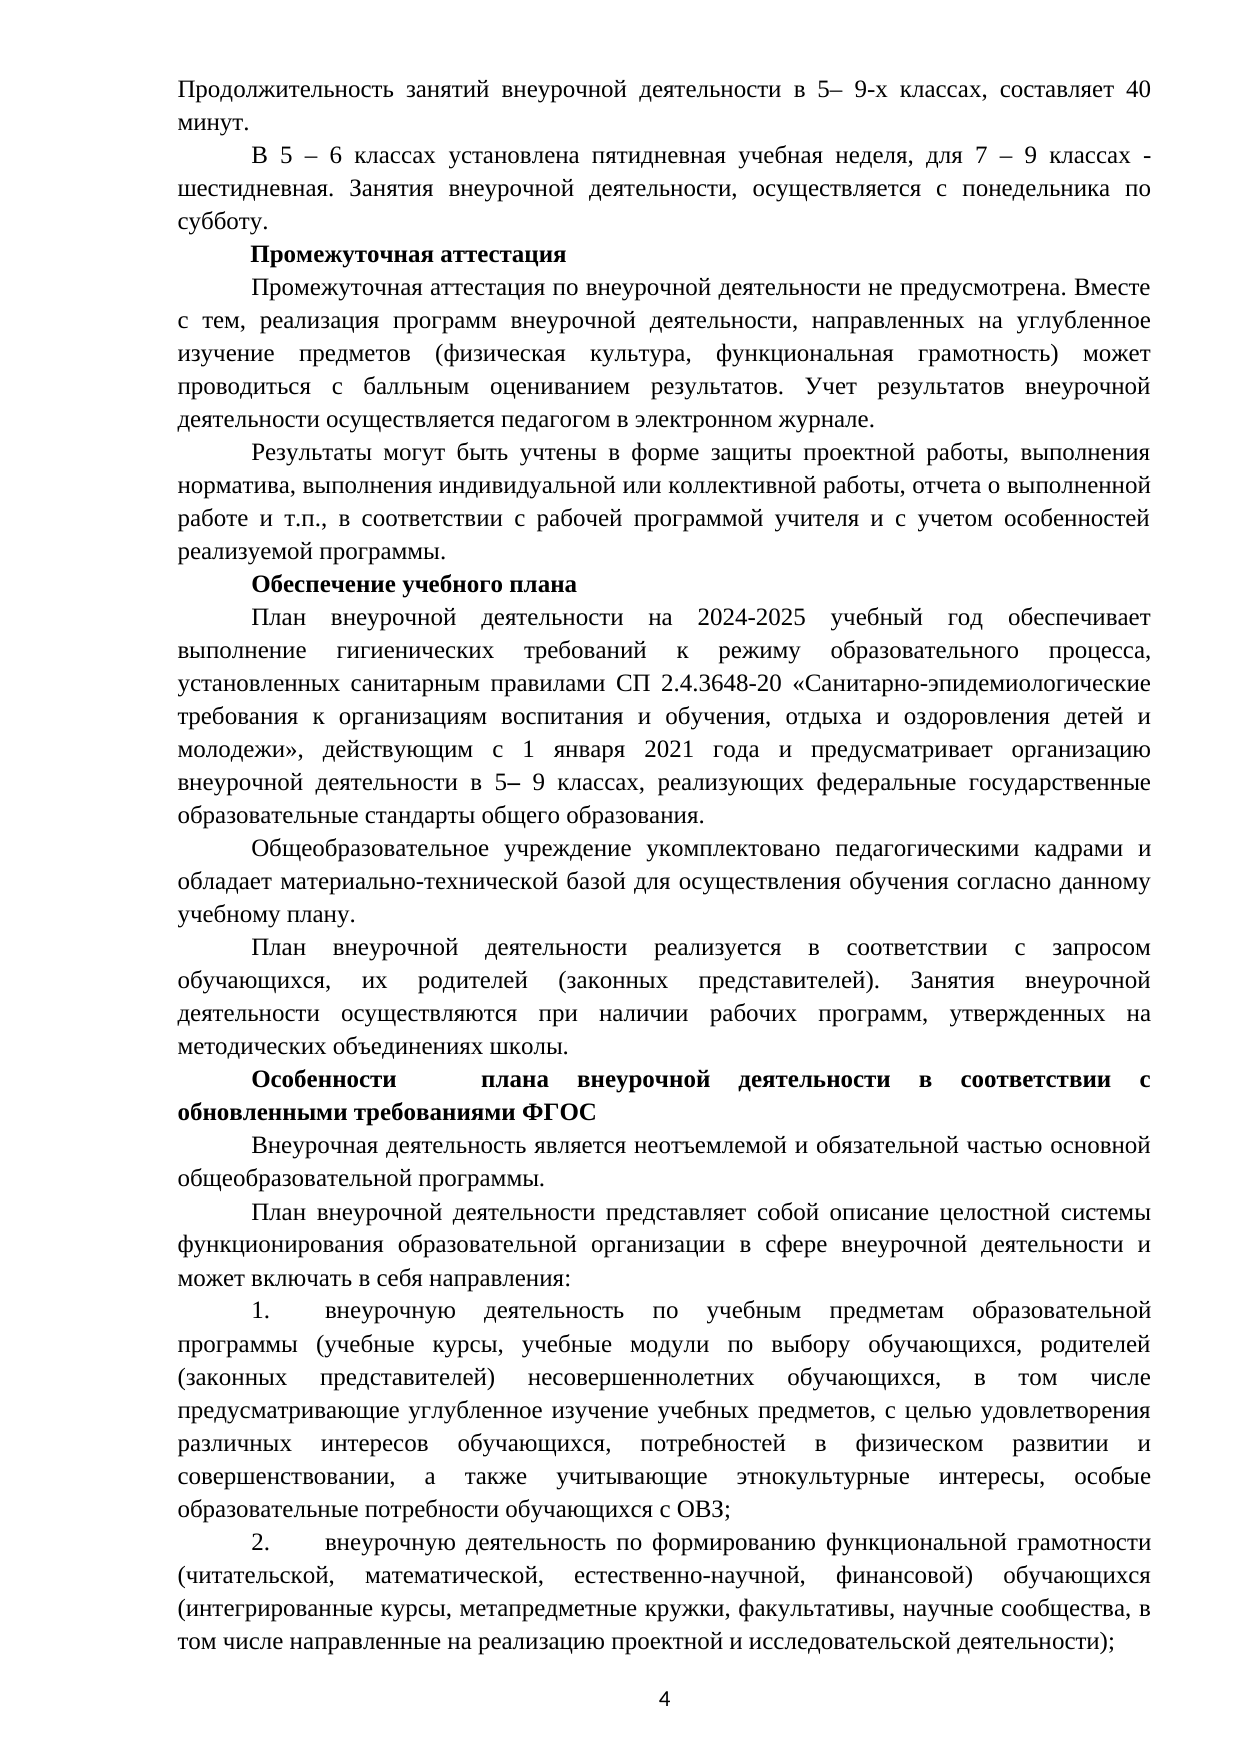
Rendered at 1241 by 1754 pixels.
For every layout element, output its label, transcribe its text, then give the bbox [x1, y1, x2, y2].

text Особенности плана внеурочной деятельности в соответствии с обновленными требованиями ФГОС [177, 1064, 1152, 1126]
text Общеобразовательное учреждение укомплектовано педагогическими кадрами и обладает материально-технической базой для осуществления обучения согласно данному учебному плану. [177, 833, 1152, 928]
text План внеурочной деятельности реализуется в соответствии с запросом обучающихся, их родителей (законных представителей). Занятия внеурочной деятельности осуществляются при наличии рабочих программ, утвержденных на методических объединениях школы. [177, 932, 1152, 1060]
text В 5 – 6 классах установлена пятидневная учебная неделя, для 7 – 9 классах - шестидневная. Занятия внеурочной деятельности, осуществляется с понедельника по субботу. [177, 140, 1152, 235]
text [177, 74, 1152, 136]
text Внеурочная деятельность является неотъемлемой и обязательной частью основной общеобразовательной программы. [177, 1131, 1152, 1192]
text Обеспечение учебного плана [177, 569, 1152, 598]
text План внеурочной деятельности на 2024-2025 учебный год обеспечивает выполнение гигиенических требований к режиму образовательного процесса, установленных санитарным правилами СП 2.4.3648-20 «Санитарно-эпидемиологические требования к организациям воспитания и обучения, отдыха и оздоровления детей и молодежи», действующим с 1 января 2021 года и предусматривает организацию внеурочной деятельности в 5– 9 классах, реализующих федеральные государственные образовательные стандарты общего образования. [177, 602, 1152, 829]
text Промежуточная аттестация [250, 239, 1152, 268]
list внеурочную деятельность по формированию функциональной грамотности (читательской, математической, естественно-научной, финансовой) обучающихся (интегрированные курсы, метапредметные кружки, факультативы, научные сообщества, в том числе направленные на реализацию проектной и исследовательской деятельности); [177, 1527, 1152, 1654]
text Промежуточная аттестация по внеурочной деятельности не предусмотрена. Вместе с тем, реализация программ внеурочной деятельности, направленных на углубленное изучение предметов (физическая культура, функциональная грамотность) может проводиться с балльным оцениванием результатов. Учет результатов внеурочной деятельности осуществляется педагогом в электронном журнале. [177, 272, 1152, 433]
text Результаты могут быть учтены в форме защиты проектной работы, выполнения норматива, выполнения индивидуальной или коллективной работы, отчета о выполненной работе и т.п., в соответствии с рабочей программой учителя и с учетом особенностей реализуемой программы. [177, 437, 1152, 565]
text План внеурочной деятельности представляет собой описание целостной системы функционирования образовательной организации в сфере внеурочной деятельности и может включать в себя направления: [177, 1197, 1152, 1291]
list внеурочную деятельность по учебным предметам образовательной программы (учебные курсы, учебные модули по выбору обучающихся, родителей (законных представителей) несовершеннолетних обучающихся, в том числе предусматривающие углубленное изучение учебных предметов, с целью удовлетворения различных интересов обучающихся, потребностей в физическом развитии и совершенствовании, а также учитывающие этнокультурные интересы, особые образовательные потребности обучающихся с ОВЗ; [177, 1296, 1152, 1522]
